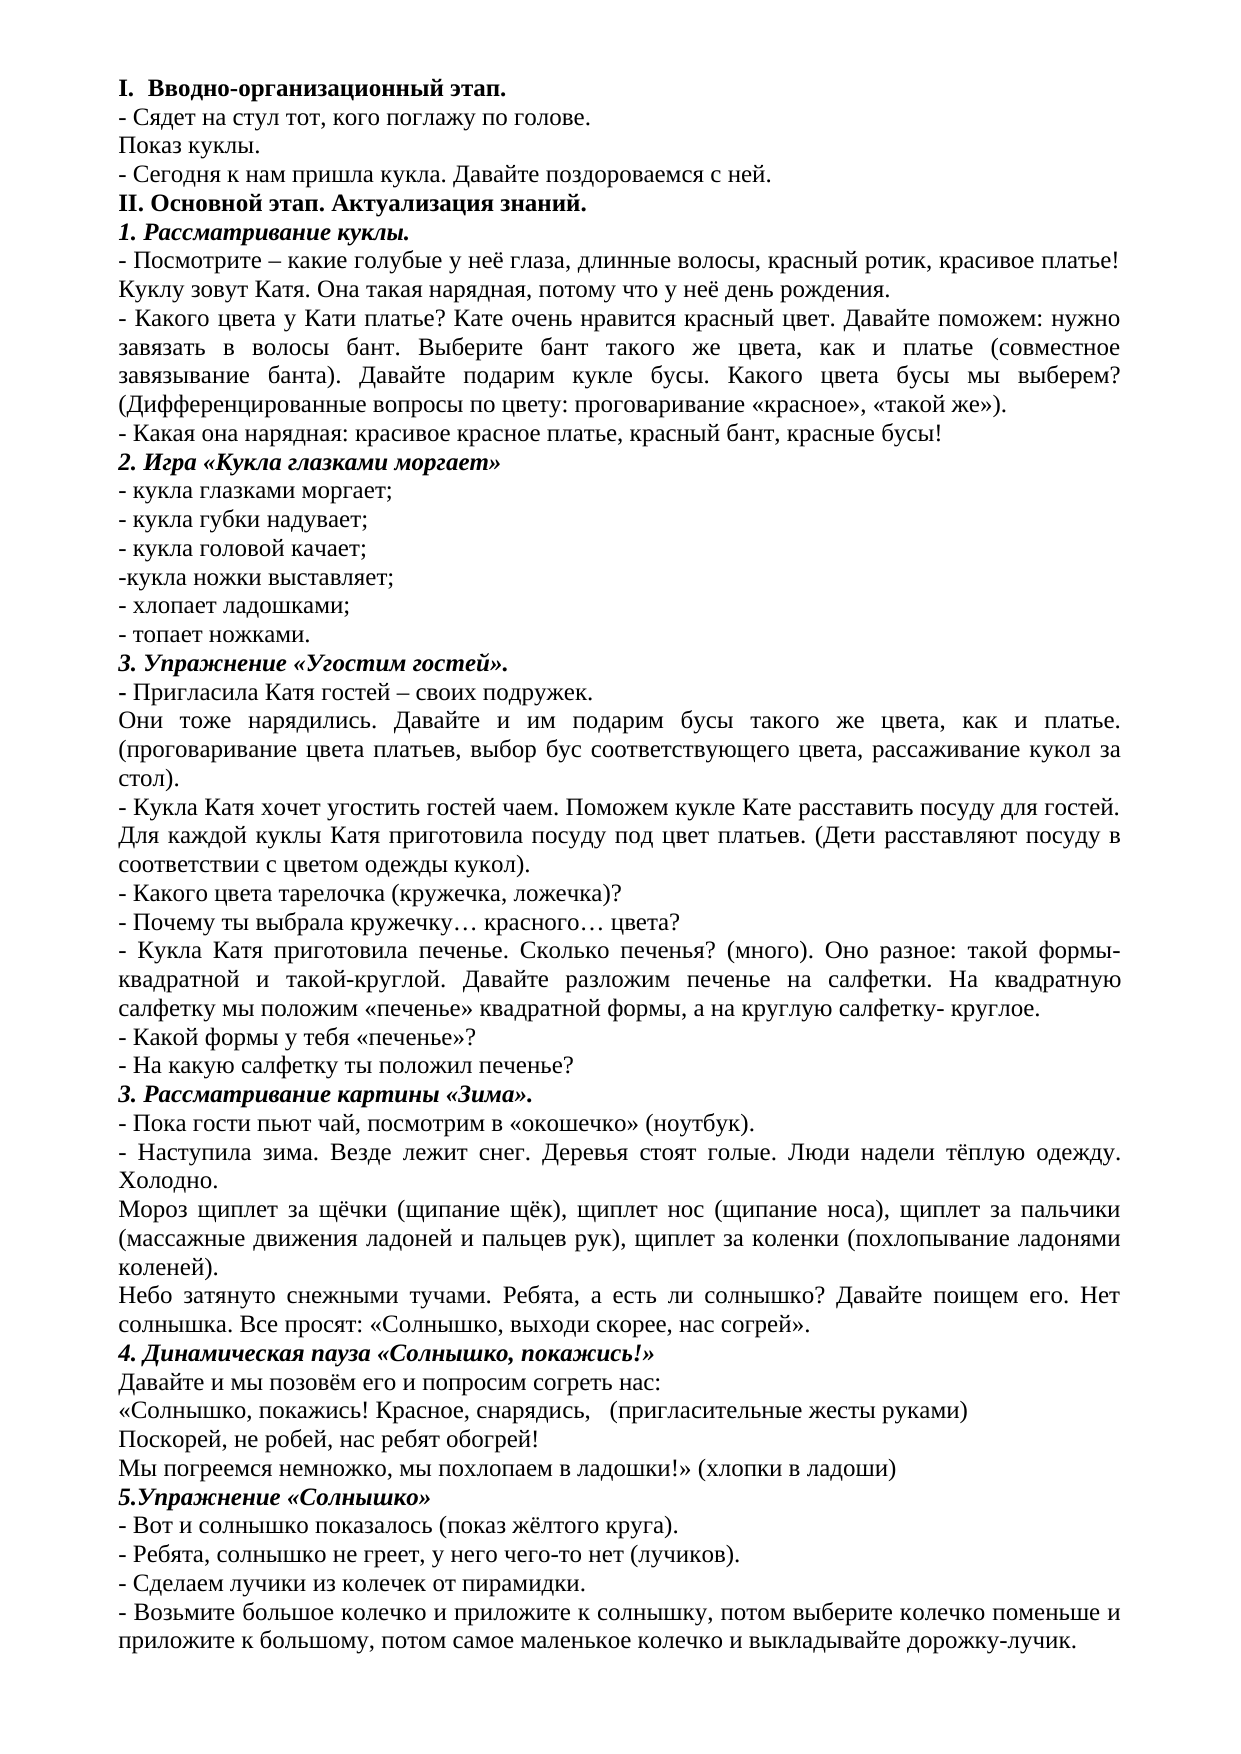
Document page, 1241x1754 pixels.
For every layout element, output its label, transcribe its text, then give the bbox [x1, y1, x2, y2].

list Вводно-организационный этап. [118, 73, 1122, 102]
text 4. Динамическая пауза «Солнышко, покажись!» [118, 1338, 1122, 1367]
text - кукла глазками моргает; [118, 476, 1122, 504]
text - Посмотрите – какие голубые у неё глаза, длинные волосы, красный ротик, красивое платье! Куклу зовут Катя. Она такая нарядная, потому что у неё день рождения. [118, 246, 1122, 303]
text Небо затянуто снежными тучами. Ребята, а есть ли солнышко? Давайте поищем его. Нет солнышка. Все просят: «Солнышко, выходи скорее, нас согрей». [118, 1281, 1122, 1338]
text 3. Рассматривание картины «Зима». [118, 1079, 1122, 1108]
text - Какой формы у тебя «печенье»? [118, 1022, 1122, 1051]
text - Почему ты выбрала кружечку… красного… цвета? [118, 907, 1122, 936]
text II. Основной этап. Актуализация знаний. [118, 188, 1122, 217]
text - Вот и солнышко показалось (показ жёлтого круга). [118, 1511, 1122, 1539]
text - хлопает ладошками; [118, 591, 1122, 619]
text 3. Упражнение «Угостим гостей». [118, 648, 1122, 677]
text - кукла губки надувает; [118, 504, 1122, 533]
text - На какую салфетку ты положил печенье? [118, 1051, 1122, 1079]
text - Возьмите большое колечко и приложите к солнышку, потом выберите колечко поменьше и приложите к большому, потом самое маленькое колечко и выкладывайте дорожку-лучик. [118, 1597, 1122, 1654]
text Они тоже нарядились. Давайте и им подарим бусы такого же цвета, как и платье. (проговаривание цвета платьев, выбор бус соответствующего цвета, рассаживание кукол за стол). [118, 706, 1122, 792]
text «Солнышко, покажись! Красное, снарядись, (пригласительные жесты руками) [118, 1396, 1122, 1424]
text - Сегодня к нам пришла кукла. Давайте поздороваемся с ней. [118, 159, 1122, 188]
text Мы погреемся немножко, мы похлопаем в ладошки!» (хлопки в ладоши) [118, 1453, 1122, 1482]
text - кукла головой качает; [118, 533, 1122, 562]
text - Сделаем лучики из колечек от пирамидки. [118, 1568, 1122, 1597]
text - Пригласила Катя гостей – своих подружек. [118, 677, 1122, 706]
text Мороз щиплет за щёчки (щипание щёк), щиплет нос (щипание носа), щиплет за пальчики (массажные движения ладоней и пальцев рук), щиплет за коленки (похлопывание ладонями коленей). [118, 1194, 1122, 1281]
text - Кукла Катя хочет угостить гостей чаем. Поможем кукле Кате расставить посуду для гостей. Для каждой куклы Катя приготовила посуду под цвет платьев. (Дети расставляют посуду в соответствии с цветом одежды кукол). [118, 792, 1122, 878]
text 1. Рассматривание куклы. [118, 217, 1122, 246]
text Показ куклы. [118, 131, 1122, 159]
text - Какого цвета тарелочка (кружечка, ложечка)? [118, 878, 1122, 907]
text Поскорей, не робей, нас ребят обогрей! [118, 1424, 1122, 1453]
text - Какая она нарядная: красивое красное платье, красный бант, красные бусы! [118, 418, 1122, 447]
text - Пока гости пьют чай, посмотрим в «окошечко» (ноутбук). [118, 1108, 1122, 1137]
text 2. Игра «Кукла глазками моргает» [118, 447, 1122, 476]
text - Какого цвета у Кати платье? Кате очень нравится красный цвет. Давайте поможем: нужно завязать в волосы бант. Выберите бант такого же цвета, как и платье (совместное завязывание банта). Давайте подарим кукле бусы. Какого цвета бусы мы выберем? (Дифференцированные вопросы по цвету: проговаривание «красное», «такой же»). [118, 303, 1122, 418]
text -кукла ножки выставляет; [118, 562, 1122, 591]
text - Сядет на стул тот, кого поглажу по голове. [118, 102, 1122, 131]
text - Наступила зима. Везде лежит снег. Деревья стоят голые. Люди надели тёплую одежду. Холодно. [118, 1137, 1122, 1194]
text - топает ножками. [118, 619, 1122, 648]
text 5.Упражнение «Солнышко» [118, 1482, 1122, 1511]
text - Кукла Катя приготовила печенье. Сколько печенья? (много). Оно разное: такой формы- квадратной и такой-круглой. Давайте разложим печенье на салфетки. На квадратную салфетку мы положим «печенье» квадратной формы, а на круглую салфетку- круглое. [118, 936, 1122, 1022]
text Давайте и мы позовём его и попросим согреть нас: [118, 1367, 1122, 1396]
text - Ребята, солнышко не греет, у него чего-то нет (лучиков). [118, 1539, 1122, 1568]
